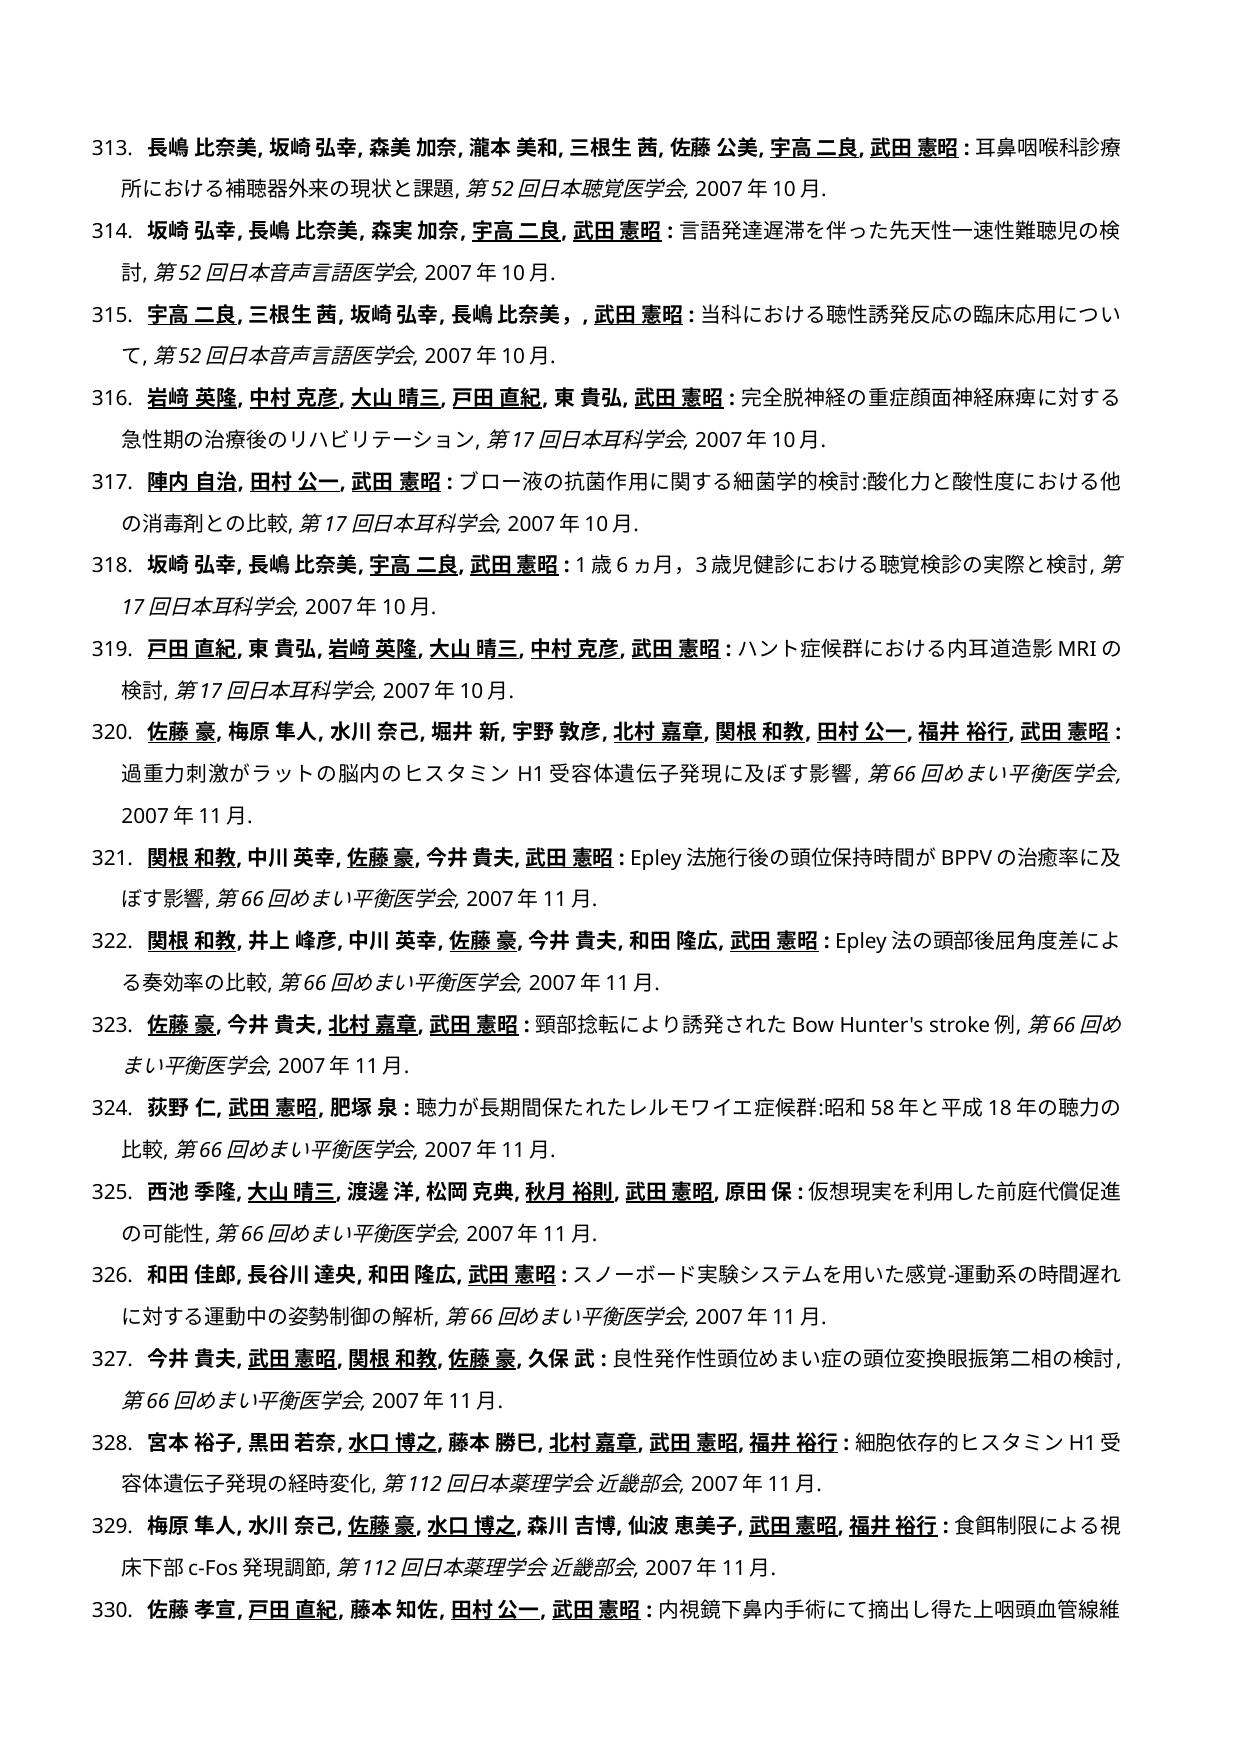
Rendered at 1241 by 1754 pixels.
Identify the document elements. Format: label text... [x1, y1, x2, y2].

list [92, 1587, 1122, 1629]
list 戸田 直紀, 東 貴弘, 岩﨑 英隆, 大山 晴三, 中村 克彦, 武田 憲昭 : ハント症候群における内耳道造影MRIの検討, 第17回日本耳科学会, 2007年10月. [92, 626, 1122, 710]
list 佐藤 豪, 今井 貴夫, 北村 嘉章, 武田 憲昭 : 頸部捻転により誘発されたBow Hunter's stroke例, 第66回めまい平衡医学会, 2007年11月. [92, 1002, 1122, 1086]
list 関根 和教, 井上 峰彦, 中川 英幸, 佐藤 豪, 今井 貴夫, 和田 隆広, 武田 憲昭 : Epley法の頭部後屈角度差による奏効率の比較, 第66回めまい平衡医学会, 2007年11月. [92, 919, 1122, 1002]
list 荻野 仁, 武田 憲昭, 肥塚 泉 : 聴力が長期間保たれたレルモワイエ症候群:昭和58年と平成18年の聴力の比較, 第66回めまい平衡医学会, 2007年11月. [92, 1086, 1122, 1169]
list 長嶋 比奈美, 坂崎 弘幸, 森美 加奈, 瀧本 美和, 三根生 茜, 佐藤 公美, 宇高 二良, 武田 憲昭 : 耳鼻咽喉科診療所における補聴器外来の現状と課題, 第52回日本聴覚医学会, 2007年10月. [92, 125, 1122, 209]
list 和田 佳郎, 長谷川 達央, 和田 隆広, 武田 憲昭 : スノーボード実験システムを用いた感覚-運動系の時間遅れに対する運動中の姿勢制御の解析, 第66回めまい平衡医学会, 2007年11月. [92, 1253, 1122, 1336]
list 関根 和教, 中川 英幸, 佐藤 豪, 今井 貴夫, 武田 憲昭 : Epley法施行後の頭位保持時間がBPPVの治癒率に及ぼす影響, 第66回めまい平衡医学会, 2007年11月. [92, 835, 1122, 919]
list 今井 貴夫, 武田 憲昭, 関根 和教, 佐藤 豪, 久保 武 : 良性発作性頭位めまい症の頭位変換眼振第二相の検討, 第66回めまい平衡医学会, 2007年11月. [92, 1336, 1122, 1420]
list 岩﨑 英隆, 中村 克彦, 大山 晴三, 戸田 直紀, 東 貴弘, 武田 憲昭 : 完全脱神経の重症顔面神経麻痺に対する急性期の治療後のリハビリテーション, 第17回日本耳科学会, 2007年10月. [92, 376, 1122, 459]
list 宇高 二良, 三根生 茜, 坂崎 弘幸, 長嶋 比奈美，, 武田 憲昭 : 当科における聴性誘発反応の臨床応用について, 第52回日本音声言語医学会, 2007年10月. [92, 292, 1122, 376]
list 西池 季隆, 大山 晴三, 渡邊 洋, 松岡 克典, 秋月 裕則, 武田 憲昭, 原田 保 : 仮想現実を利用した前庭代償促進の可能性, 第66回めまい平衡医学会, 2007年11月. [92, 1169, 1122, 1253]
list 坂崎 弘幸, 長嶋 比奈美, 宇高 二良, 武田 憲昭 : 1歳6ヵ月，3歳児健診における聴覚検診の実際と検討, 第17回日本耳科学会, 2007年10月. [92, 543, 1122, 626]
list 宮本 裕子, 黒田 若奈, 水口 博之, 藤本 勝巳, 北村 嘉章, 武田 憲昭, 福井 裕行 : 細胞依存的ヒスタミンH1受容体遺伝子発現の経時変化, 第112回日本薬理学会 近畿部会, 2007年11月. [92, 1420, 1122, 1503]
list 梅原 隼人, 水川 奈己, 佐藤 豪, 水口 博之, 森川 吉博, 仙波 恵美子, 武田 憲昭, 福井 裕行 : 食餌制限による視床下部c-Fos発現調節, 第112回日本薬理学会 近畿部会, 2007年11月. [92, 1503, 1122, 1587]
list 坂崎 弘幸, 長嶋 比奈美, 森実 加奈, 宇高 二良, 武田 憲昭 : 言語発達遅滞を伴った先天性一速性難聴児の検討, 第52回日本音声言語医学会, 2007年10月. [92, 209, 1122, 292]
list 佐藤 豪, 梅原 隼人, 水川 奈己, 堀井 新, 宇野 敦彦, 北村 嘉章, 関根 和教, 田村 公一, 福井 裕行, 武田 憲昭 : 過重力刺激がラットの脳内のヒスタミンH1受容体遺伝子発現に及ぼす影響, 第66回めまい平衡医学会, 2007年11月. [92, 710, 1122, 835]
list 陣内 自治, 田村 公一, 武田 憲昭 : ブロー液の抗菌作用に関する細菌学的検討:酸化力と酸性度における他の消毒剤との比較, 第17回日本耳科学会, 2007年10月. [92, 459, 1122, 543]
